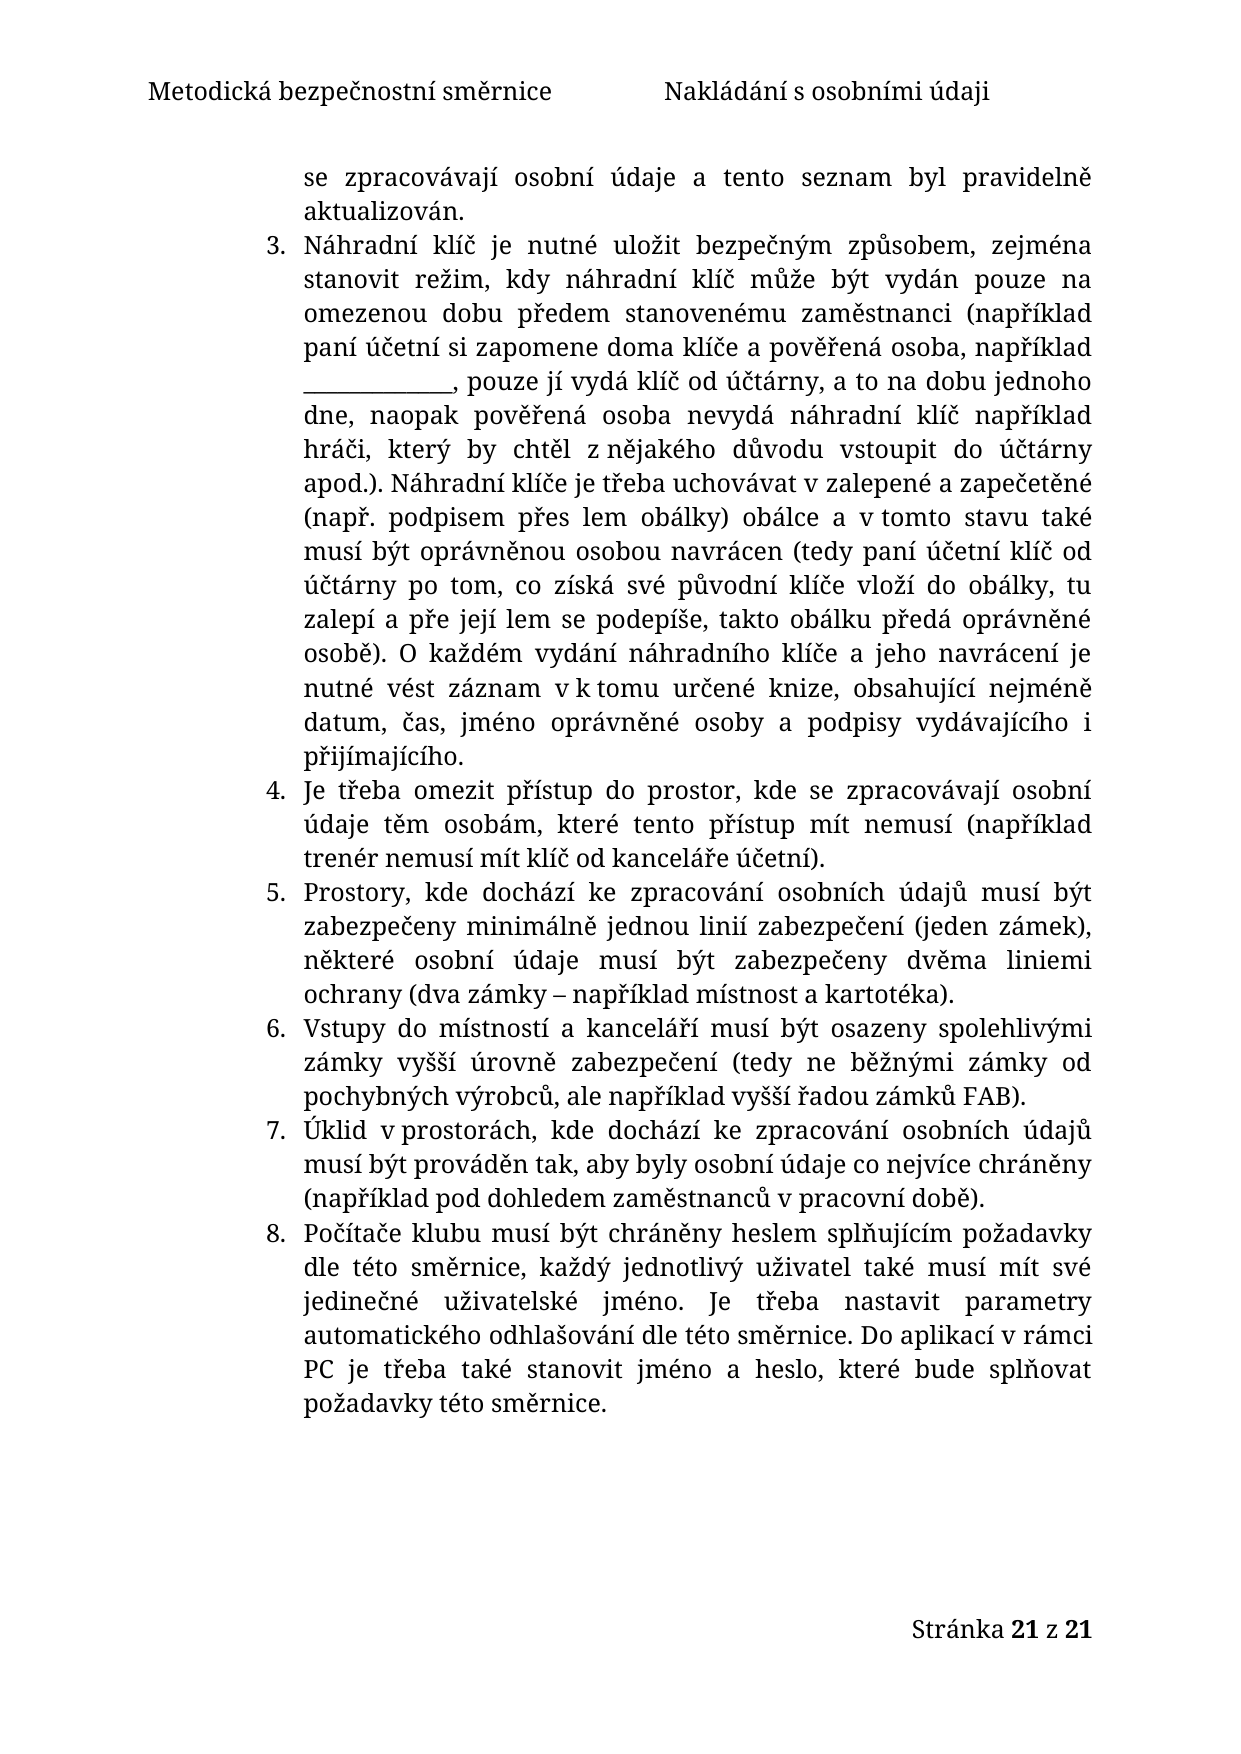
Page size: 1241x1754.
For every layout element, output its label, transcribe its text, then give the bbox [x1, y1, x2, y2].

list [266, 159, 1093, 227]
list Počítače klubu musí být chráněny heslem splňujícím požadavky dle této směrnice, každý jednotlivý uživatel také musí mít své jedinečné uživatelské jméno. Je třeba nastavit parametry automatického odhlašování dle této směrnice. Do aplikací v rámci PC je třeba také stanovit jméno a heslo, které bude splňovat požadavky této směrnice. [266, 1215, 1093, 1419]
list Náhradní klíč je nutné uložit bezpečným způsobem, zejména stanovit režim, kdy náhradní klíč může být vydán pouze na omezenou dobu předem stanovenému zaměstnanci (například paní účetní si zapomene doma klíče a pověřená osoba, například _____________, pouze jí vydá klíč od účtárny, a to na dobu jednoho dne, naopak pověřená osoba nevydá náhradní klíč například hráči, který by chtěl z nějakého důvodu vstoupit do účtárny apod.). Náhradní klíče je třeba uchovávat v zalepené a zapečetěné (např. podpisem přes lem obálky) obálce a v tomto stavu také musí být oprávněnou osobou navrácen (tedy paní účetní klíč od účtárny po tom, co získá své původní klíče vloží do obálky, tu zalepí a pře její lem se podepíše, takto obálku předá oprávněné osobě). O každém vydání náhradního klíče a jeho navrácení je nutné vést záznam v k tomu určené knize, obsahující nejméně datum, čas, jméno oprávněné osoby a podpisy vydávajícího i přijímajícího. [266, 227, 1093, 772]
list Vstupy do místností a kanceláří musí být osazeny spolehlivými zámky vyšší úrovně zabezpečení (tedy ne běžnými zámky od pochybných výrobců, ale například vyšší řadou zámků FAB). [266, 1011, 1093, 1113]
list Úklid v prostorách, kde dochází ke zpracování osobních údajů musí být prováděn tak, aby byly osobní údaje co nejvíce chráněny (například pod dohledem zaměstnanců v pracovní době). [266, 1113, 1093, 1215]
list Je třeba omezit přístup do prostor, kde se zpracovávají osobní údaje těm osobám, které tento přístup mít nemusí (například trenér nemusí mít klíč od kanceláře účetní). [266, 772, 1093, 874]
list Prostory, kde dochází ke zpracování osobních údajů musí být zabezpečeny minimálně jednou linií zabezpečení (jeden zámek), některé osobní údaje musí být zabezpečeny dvěma liniemi ochrany (dva zámky – například místnost a kartotéka). [266, 874, 1093, 1011]
